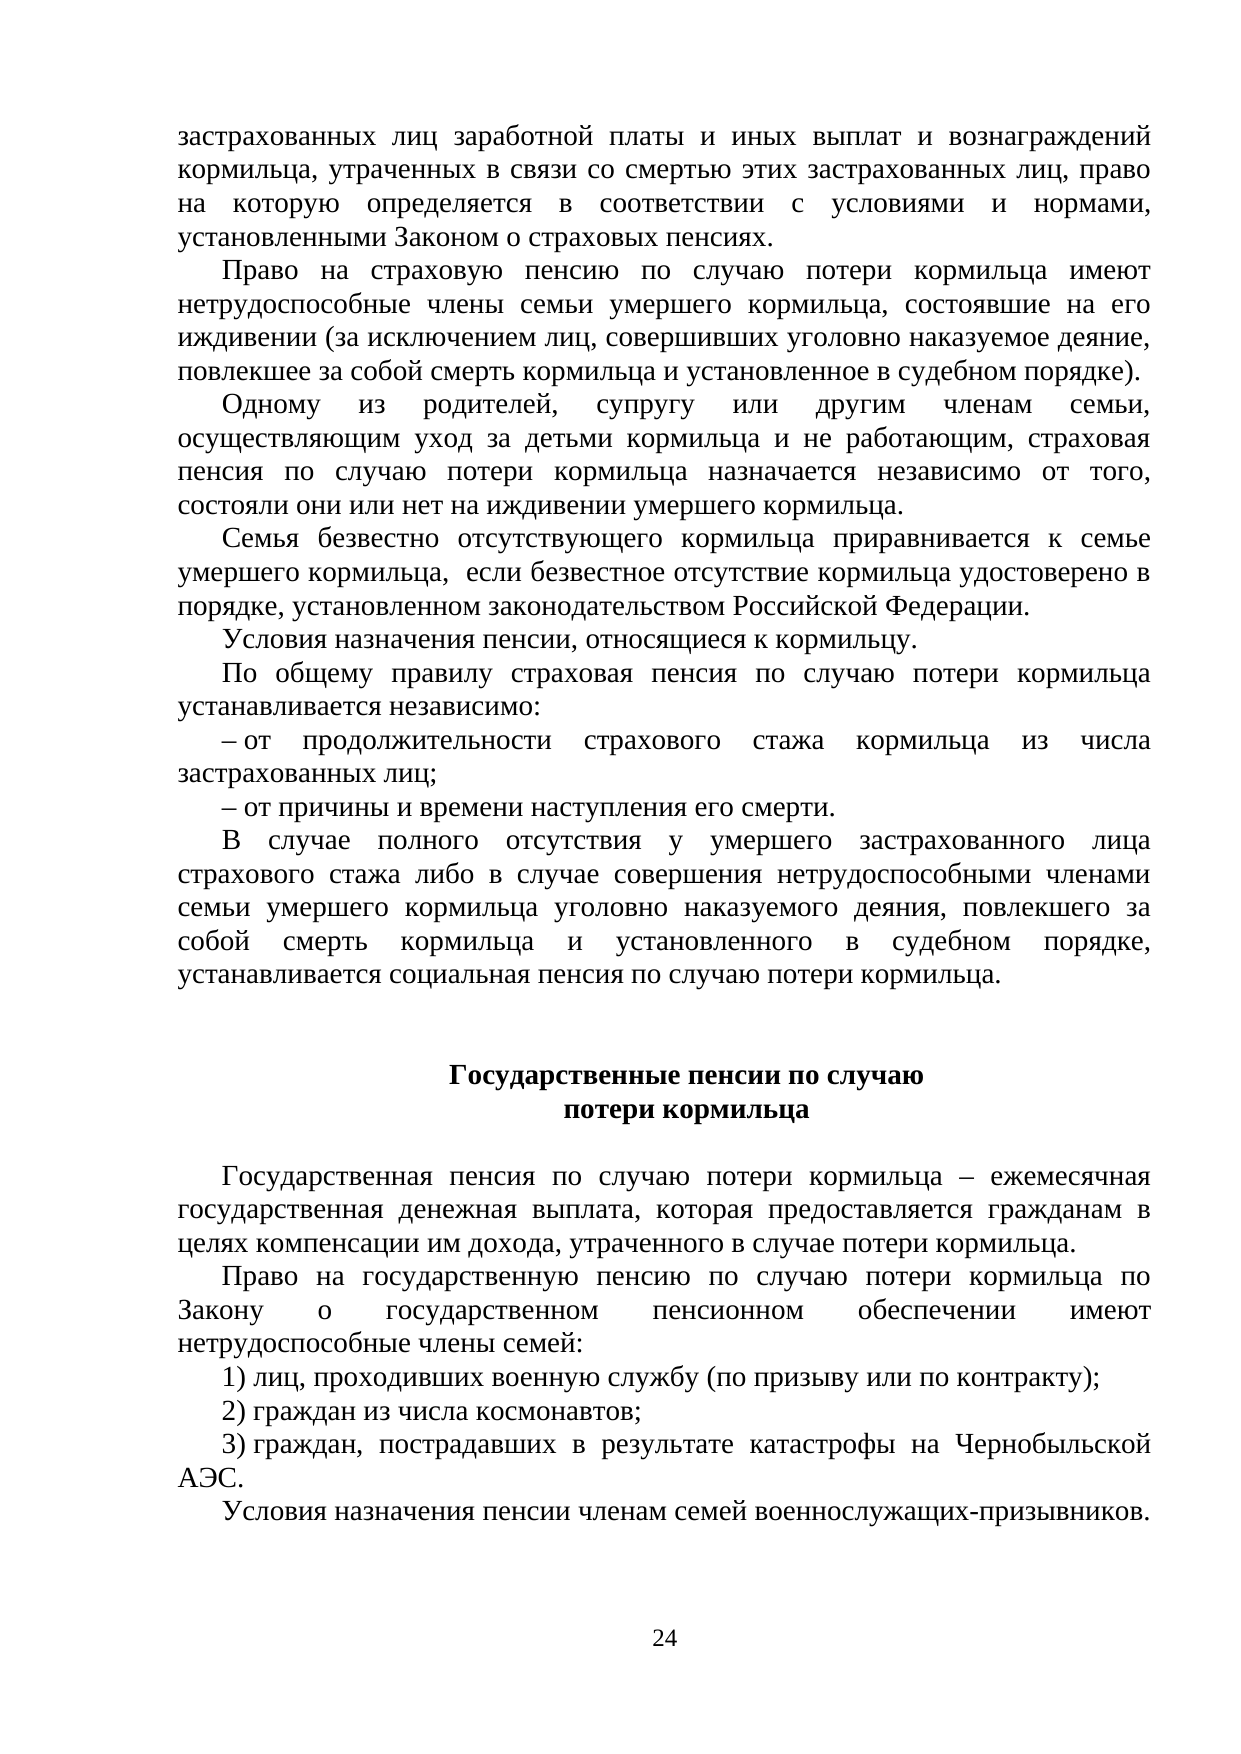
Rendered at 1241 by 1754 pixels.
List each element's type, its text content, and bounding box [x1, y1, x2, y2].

text 2) граждан из числа космонавтов; [177, 1393, 1152, 1426]
text – от продолжительности страхового стажа кормильца из числа застрахованных лиц; [177, 722, 1152, 789]
text Право на государственную пенсию по случаю потери кормильца по Закону о государственном пенсионном обеспечении имеют нетрудоспособные члены семей: [177, 1258, 1152, 1359]
text По общему правилу страховая пенсия по случаю потери кормильца устанавливается независимо: [177, 655, 1152, 722]
text Одному из родителей, супругу или другим членам семьи, осуществляющим уход за детьми кормильца и не работающим, страховая пенсия по случаю потери кормильца назначается независимо от того, состояли они или нет на иждивении умершего кормильца. [177, 386, 1152, 521]
text Условия назначения пенсии, относящиеся к кормильцу. [177, 621, 1152, 655]
text Семья безвестно отсутствующего кормильца приравнивается к семье умершего кормильца, если безвестное отсутствие кормильца удостоверено в порядке, установленном законодательством Российской Федерации. [177, 521, 1152, 621]
text Государственная пенсия по случаю потери кормильца – ежемесячная государственная денежная выплата, которая предоставляется гражданам в целях компенсации им дохода, утраченного в случае потери кормильца. [177, 1158, 1152, 1258]
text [177, 118, 1152, 252]
text 1) лиц, проходивших военную службу (по призыву или по контракту); [177, 1359, 1152, 1393]
text Право на страховую пенсию по случаю потери кормильца имеют нетрудоспособные члены семьи умершего кормильца, состоявшие на его иждивении (за исключением лиц, совершивших уголовно наказуемое деяние, повлекшее за собой смерть кормильца и установленное в судебном порядке). [177, 252, 1152, 386]
text – от причины и времени наступления его смерти. [177, 789, 1152, 822]
text 3) граждан, пострадавших в результате катастрофы на Чернобыльской АЭС. [177, 1426, 1152, 1493]
text Государственные пенсии по случаю [177, 1057, 1152, 1091]
text Условия назначения пенсии членам семей военнослужащих-призывников. [177, 1493, 1152, 1527]
text потери кормильца [177, 1091, 1152, 1124]
text В случае полного отсутствия у умершего застрахованного лица страхового стажа либо в случае совершения нетрудоспособными членами семьи умершего кормильца уголовно наказуемого деяния, повлекшего за собой смерть кормильца и установленного в судебном порядке, устанавливается социальная пенсия по случаю потери кормильца. [177, 822, 1152, 990]
